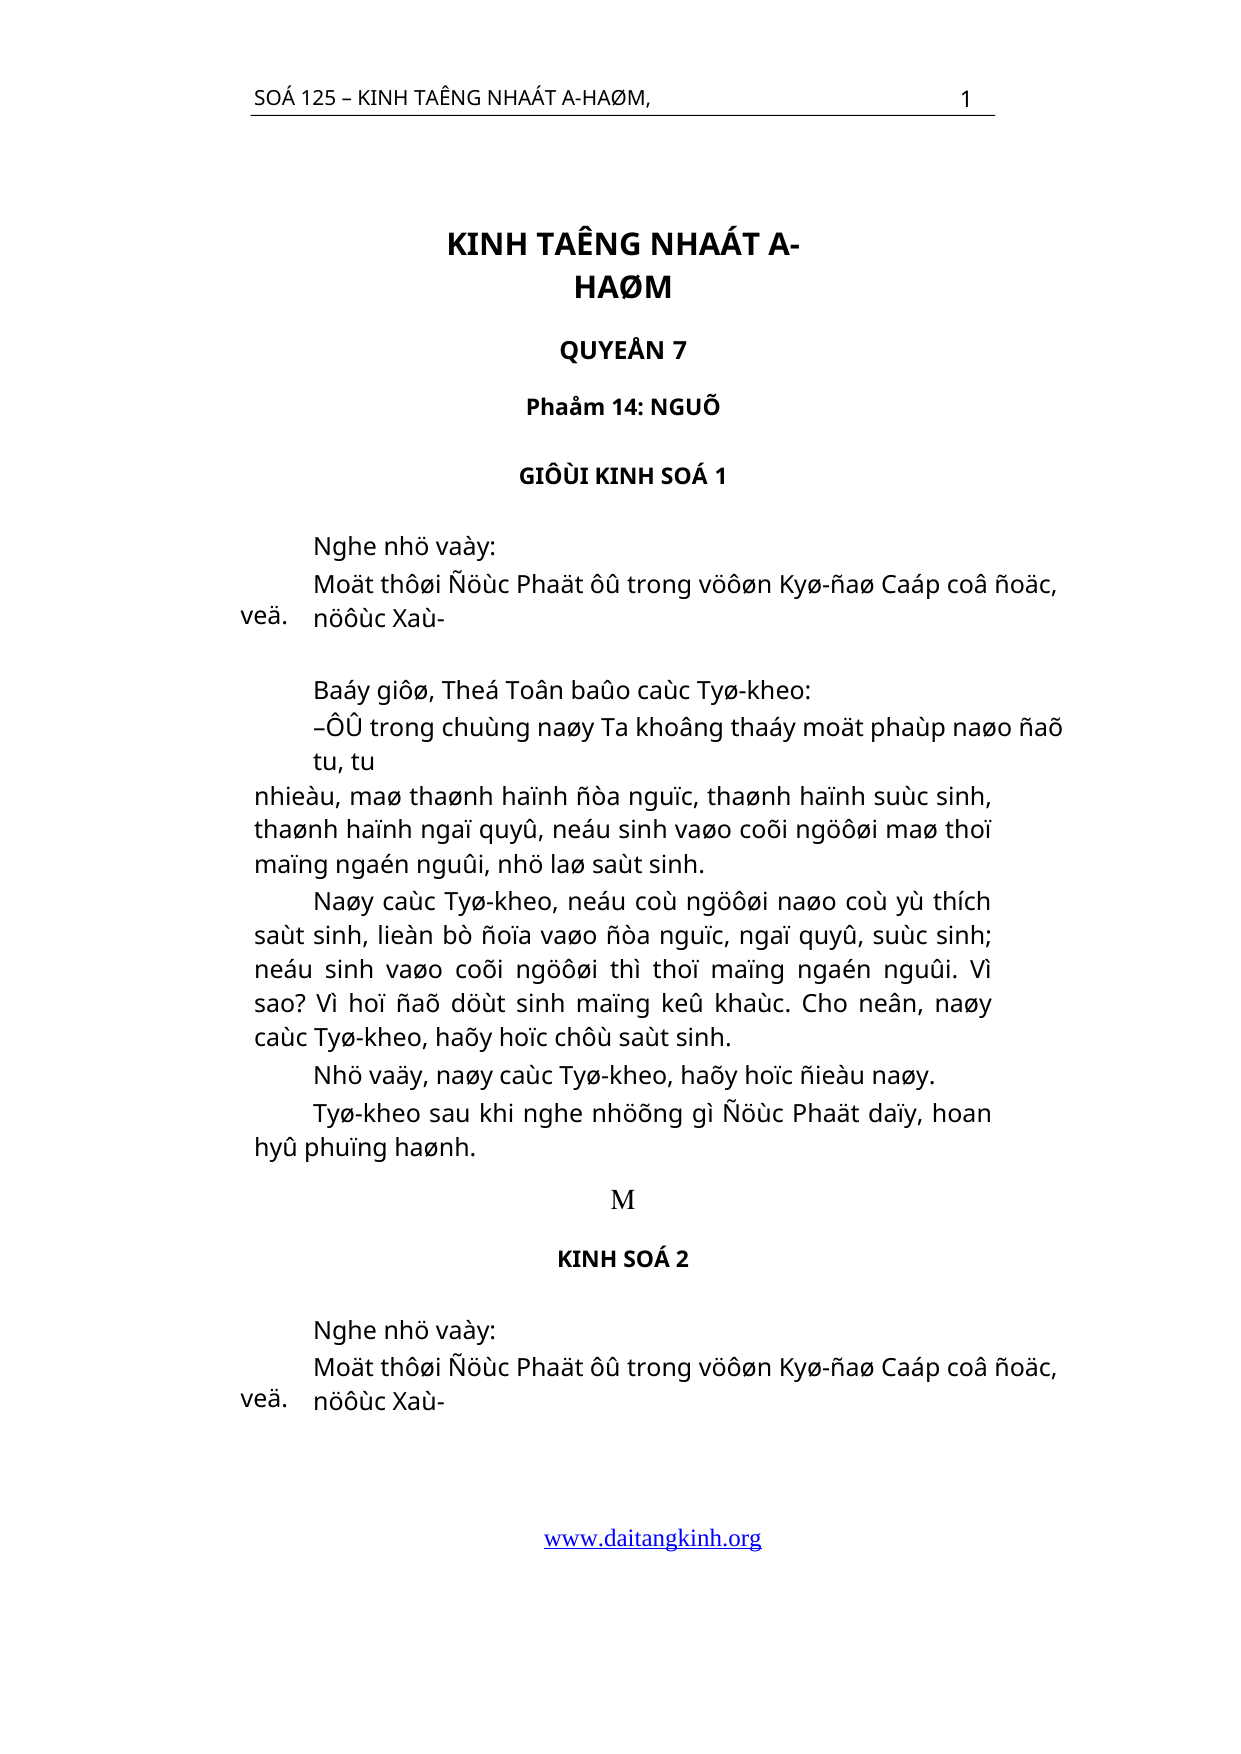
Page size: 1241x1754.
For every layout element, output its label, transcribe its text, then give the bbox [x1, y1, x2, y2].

text Phaåm 14: NGUÕ GIÔÙI KINH SOÁ 1 [511, 391, 736, 491]
text QUYEÅN 7 [401, 332, 844, 366]
text Nhö vaäy, naøy caùc Tyø-kheo, haõy hoïc ñieàu naøy. [313, 1058, 1065, 1092]
text Baáy giôø, Theá Toân baûo caùc Tyø-kheo: [313, 672, 1065, 706]
text veä. [175, 1381, 288, 1415]
text Nghe nhö vaày: [313, 529, 1065, 563]
text nhieàu, maø thaønh haïnh ñòa nguïc, thaønh haïnh suùc sinh, thaønh haïnh ngaï quyû, neáu sinh vaøo coõi ngöôøi maø thoï maïng ngaén nguûi, nhö laø saùt sinh. [254, 778, 992, 880]
text Moät thôøi Ñöùc Phaät ôû trong vöôøn Kyø-ñaø Caáp coâ ñoäc, nöôùc Xaù- [313, 1350, 1065, 1418]
text Naøy caùc Tyø-kheo, neáu coù ngöôøi naøo coù yù thích saùt sinh, lieàn bò ñoïa vaøo ñòa nguïc, ngaï quyû, suùc sinh; neáu sinh vaøo coõi ngöôøi thì thoï maïng ngaén nguûi. Vì sao? Vì hoï ñaõ döùt sinh maïng keû khaùc. Cho neân, naøy caùc Tyø-kheo, haõy hoïc chôù saùt sinh. [254, 884, 993, 1054]
subtitle  [181, 1189, 1065, 1215]
text www.daitangkinh.org [401, 1523, 904, 1551]
text –ÔÛ trong chuùng naøy Ta khoâng thaáy moät phaùp naøo ñaõ tu, tu [313, 710, 1065, 778]
text veä. [175, 598, 288, 632]
text Nghe nhö vaày: [313, 1312, 1065, 1346]
text Tyø-kheo sau khi nghe nhöõng gì Ñöùc Phaät daïy, hoan hyû phuïng haønh. [254, 1095, 993, 1163]
text Moät thôøi Ñöùc Phaät ôû trong vöôøn Kyø-ñaø Caáp coâ ñoäc, nöôùc Xaù- [313, 567, 1065, 635]
title KINH TAÊNG NHAÁT A-HAØM [401, 222, 844, 307]
text KINH SOÁ 2 [401, 1243, 844, 1275]
